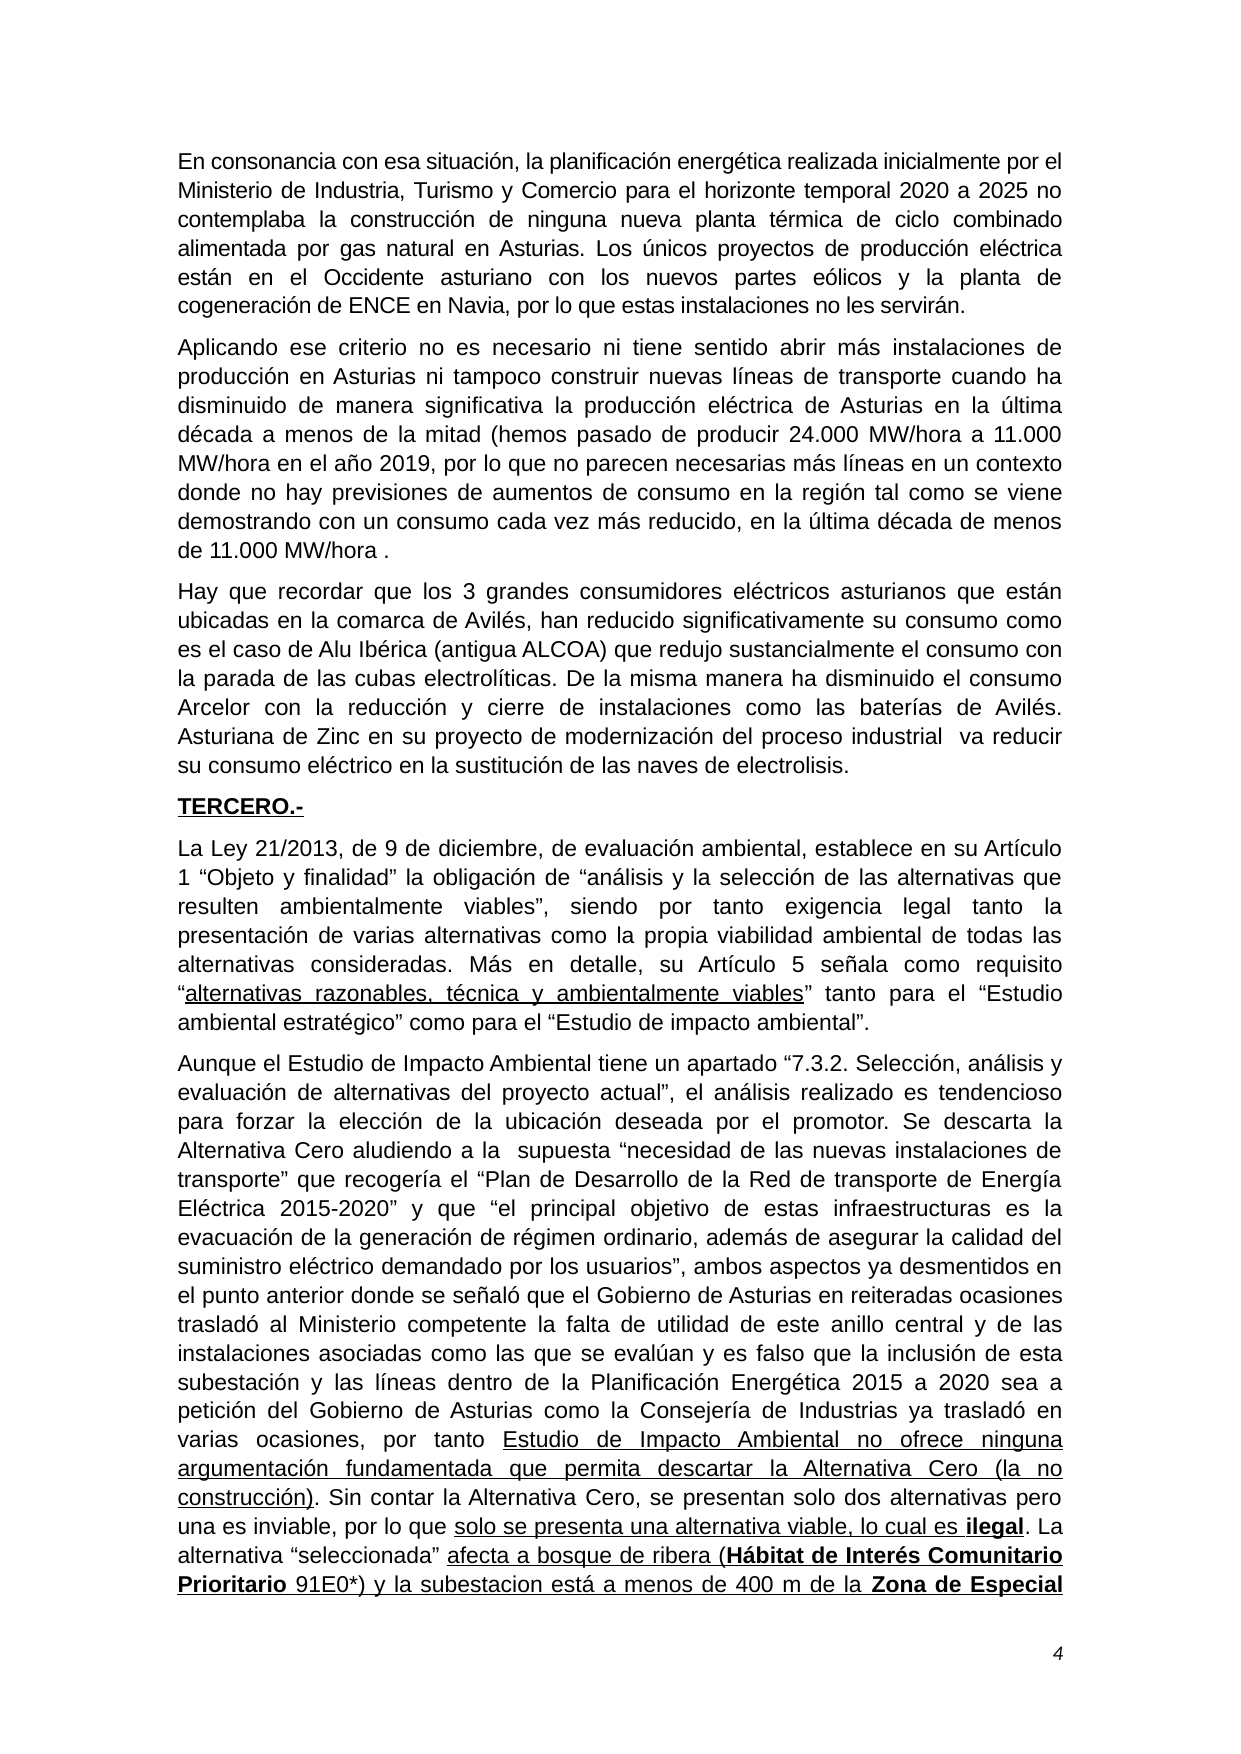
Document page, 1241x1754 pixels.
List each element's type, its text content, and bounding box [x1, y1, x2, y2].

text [177, 1479, 1063, 1594]
text Hay que recordar que los 3 grandes consumidores eléctricos asturianos que están ubicadas en la comarca de Avilés, han reducido significativamente su consumo como es el caso de Alu Ibérica (antigua ALCOA) que redujo sustancialmente el consumo con la parada de las cubas electrolíticas. De la misma manera ha disminuido el consumo Arcelor con la reducción y cierre de instalaciones como las baterías de Avilés. Asturiana de Zinc en su proyecto de modernización del proceso industrial va reducir su consumo eléctrico en la sustitución de las naves de electrolisis. [177, 578, 1063, 778]
text Aplicando ese criterio no es necesario ni tiene sentido abrir más instalaciones de producción en Asturias ni tampoco construir nuevas líneas de transporte cuando ha disminuido de manera significativa la producción eléctrica de Asturias en la última década a menos de la mitad (hemos pasado de producir 24.000 MW/hora a 11.000 MW/hora en el año 2019, por lo que no parecen necesarias más líneas en un contexto donde no hay previsiones de aumentos de consumo en la región tal como se viene demostrando con un consumo cada vez más reducido, en la última década de menos de 11.000 MW/hora . [177, 334, 1063, 563]
text En consonancia con esa situación, la planificación energética realizada inicialmente por el Ministerio de Industria, Turismo y Comercio para el horizonte temporal 2020 a 2025 no contemplaba la construcción de ninguna nueva planta térmica de ciclo combinado alimentada por gas natural en Asturias. Los únicos proyectos de producción eléctrica están en el Occidente asturiano con los nuevos partes eólicos y la planta de cogeneración de ENCE en Navia, por lo que estas instalaciones no les servirán. [177, 148, 1063, 319]
text TERCERO.- [177, 793, 1063, 820]
text La Ley 21/2013, de 9 de diciembre, de evaluación ambiental, establece en su Artículo 1 “Objeto y finalidad” la obligación de “análisis y la selección de las alternativas que resulten ambientalmente viables”, siendo por tanto exigencia legal tanto la presentación de varias alternativas como la propia viabilidad ambiental de todas las alternativas consideradas. Más en detalle, su Artículo 5 señala como requisito “alternativas razonables, técnica y ambientalmente viables” tanto para el “Estudio ambiental estratégico” como para el “Estudio de impacto ambiental”. [177, 835, 1063, 1035]
